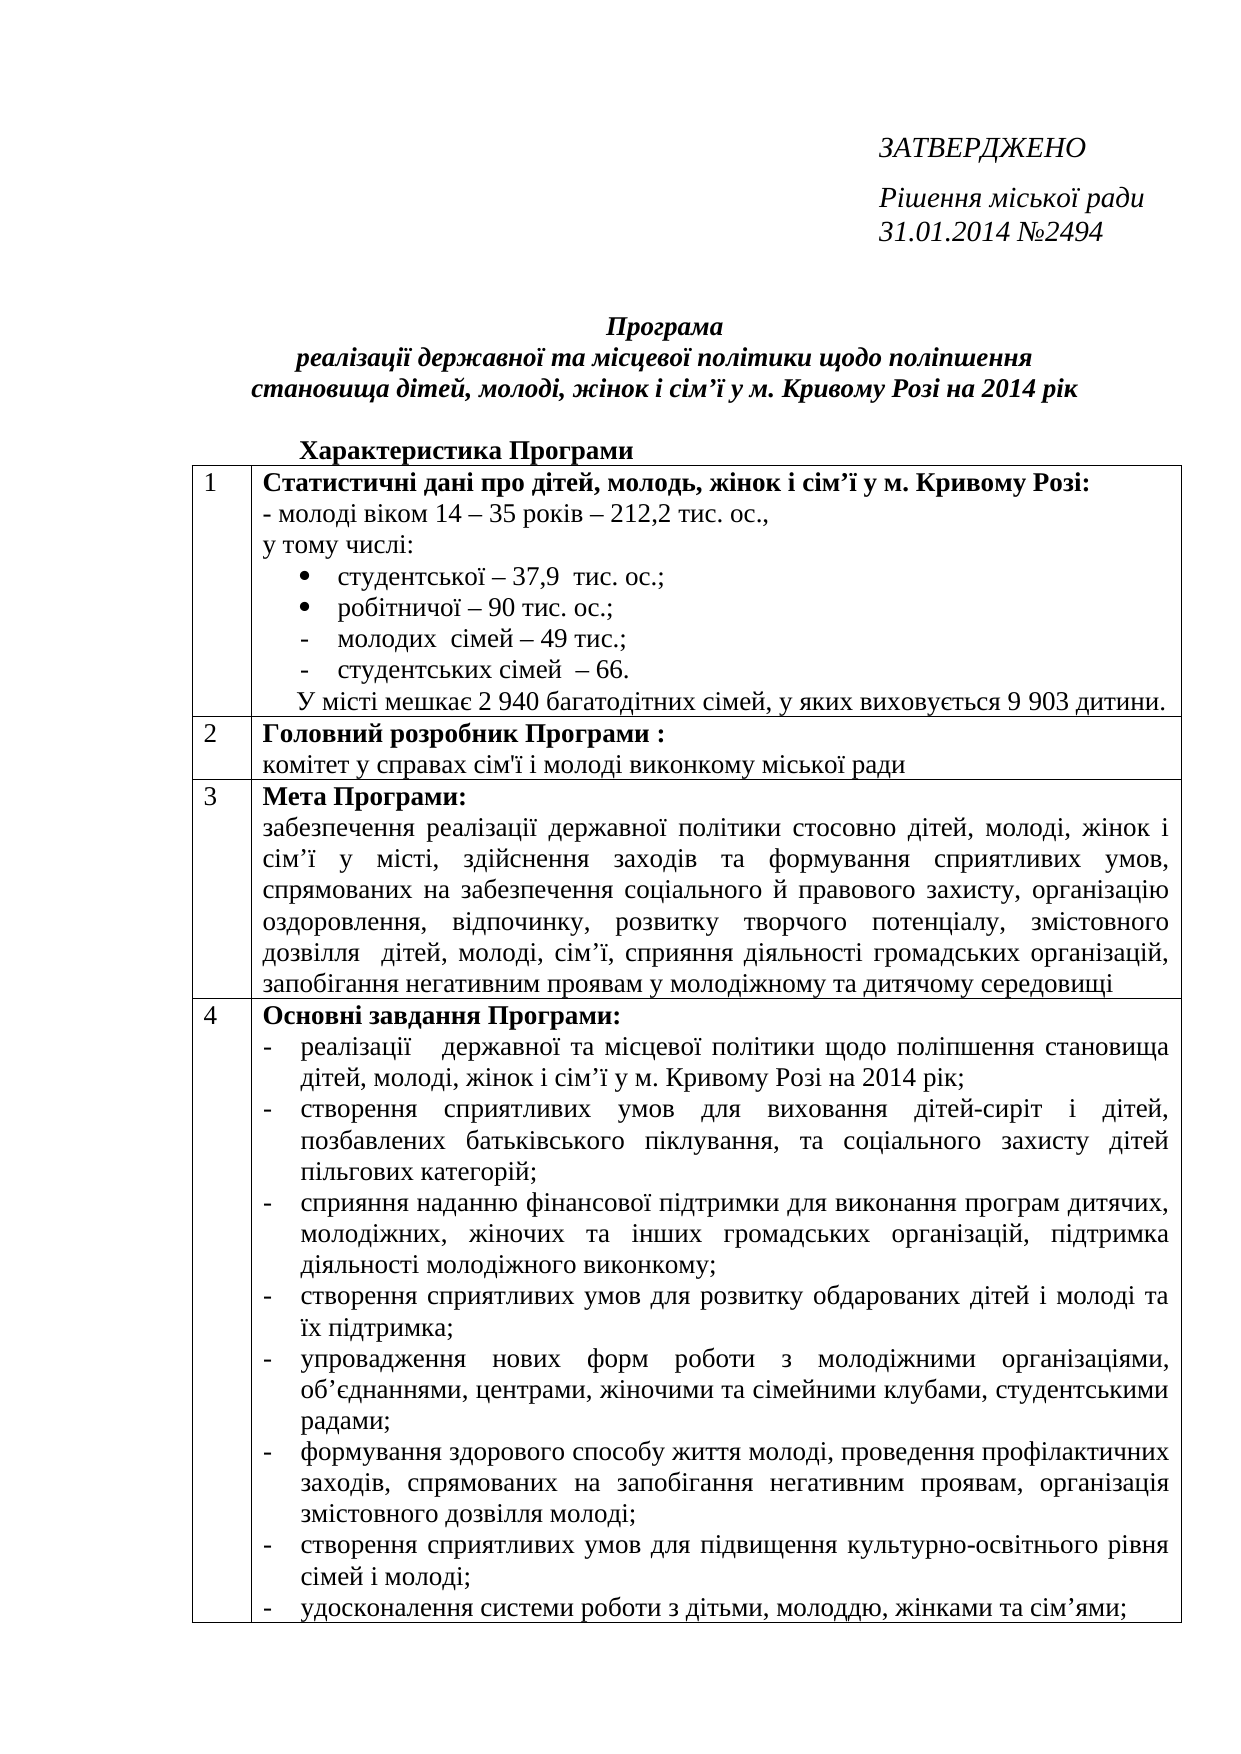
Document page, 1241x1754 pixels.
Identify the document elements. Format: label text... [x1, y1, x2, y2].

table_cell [252, 999, 1181, 1622]
table_header 1 [193, 466, 251, 716]
text становища дітей, молоді, жінок і сім’ї у м. Кривому Розі на 2014 рік [177, 372, 1152, 403]
table_cell Мета Програми: забезпечення реалізації державної політики стосовно дітей, молоді, жінок і сім’ї у місті, здійснення заходів та формування сприятливих умов, спрямованих на забезпечення соціального й правового захисту, організацію оздоровлення, відпочинку, розвитку творчого потенціалу, змістовного дозвілля дітей, молоді, сім’ї, сприяння діяльності громадських організацій, запобігання негативним проявам у молодіжному та дитячому середовищі [252, 780, 1181, 998]
table_header [856, 130, 1163, 247]
table_cell 2 [193, 717, 251, 779]
table_cell 4 [193, 999, 251, 1622]
table_header Статистичні дані про дітей, молодь, жінок і сім’ї у м. Кривому Розі: - молоді віком 14 – 35 років – 212,2 тис. ос., у тому числі: студентської – 37,9 тис. ос.; робітничої – 90 тис. ос.; молодих сімей – 49 тис.; студентських сімей – 66. У місті мешкає 2 940 багатодітних сімей, у яких виховується 9 903 дитини. [252, 466, 1181, 716]
table_cell 3 [193, 780, 251, 998]
text Характеристика Програми [177, 434, 1152, 465]
text Програма [177, 309, 1152, 341]
text реалізації державної та місцевої політики щодо поліпшення [177, 341, 1152, 372]
table_cell Головний розробник Програми : комітет у справах сім'ї і молоді виконкому міської ради [252, 717, 1181, 779]
